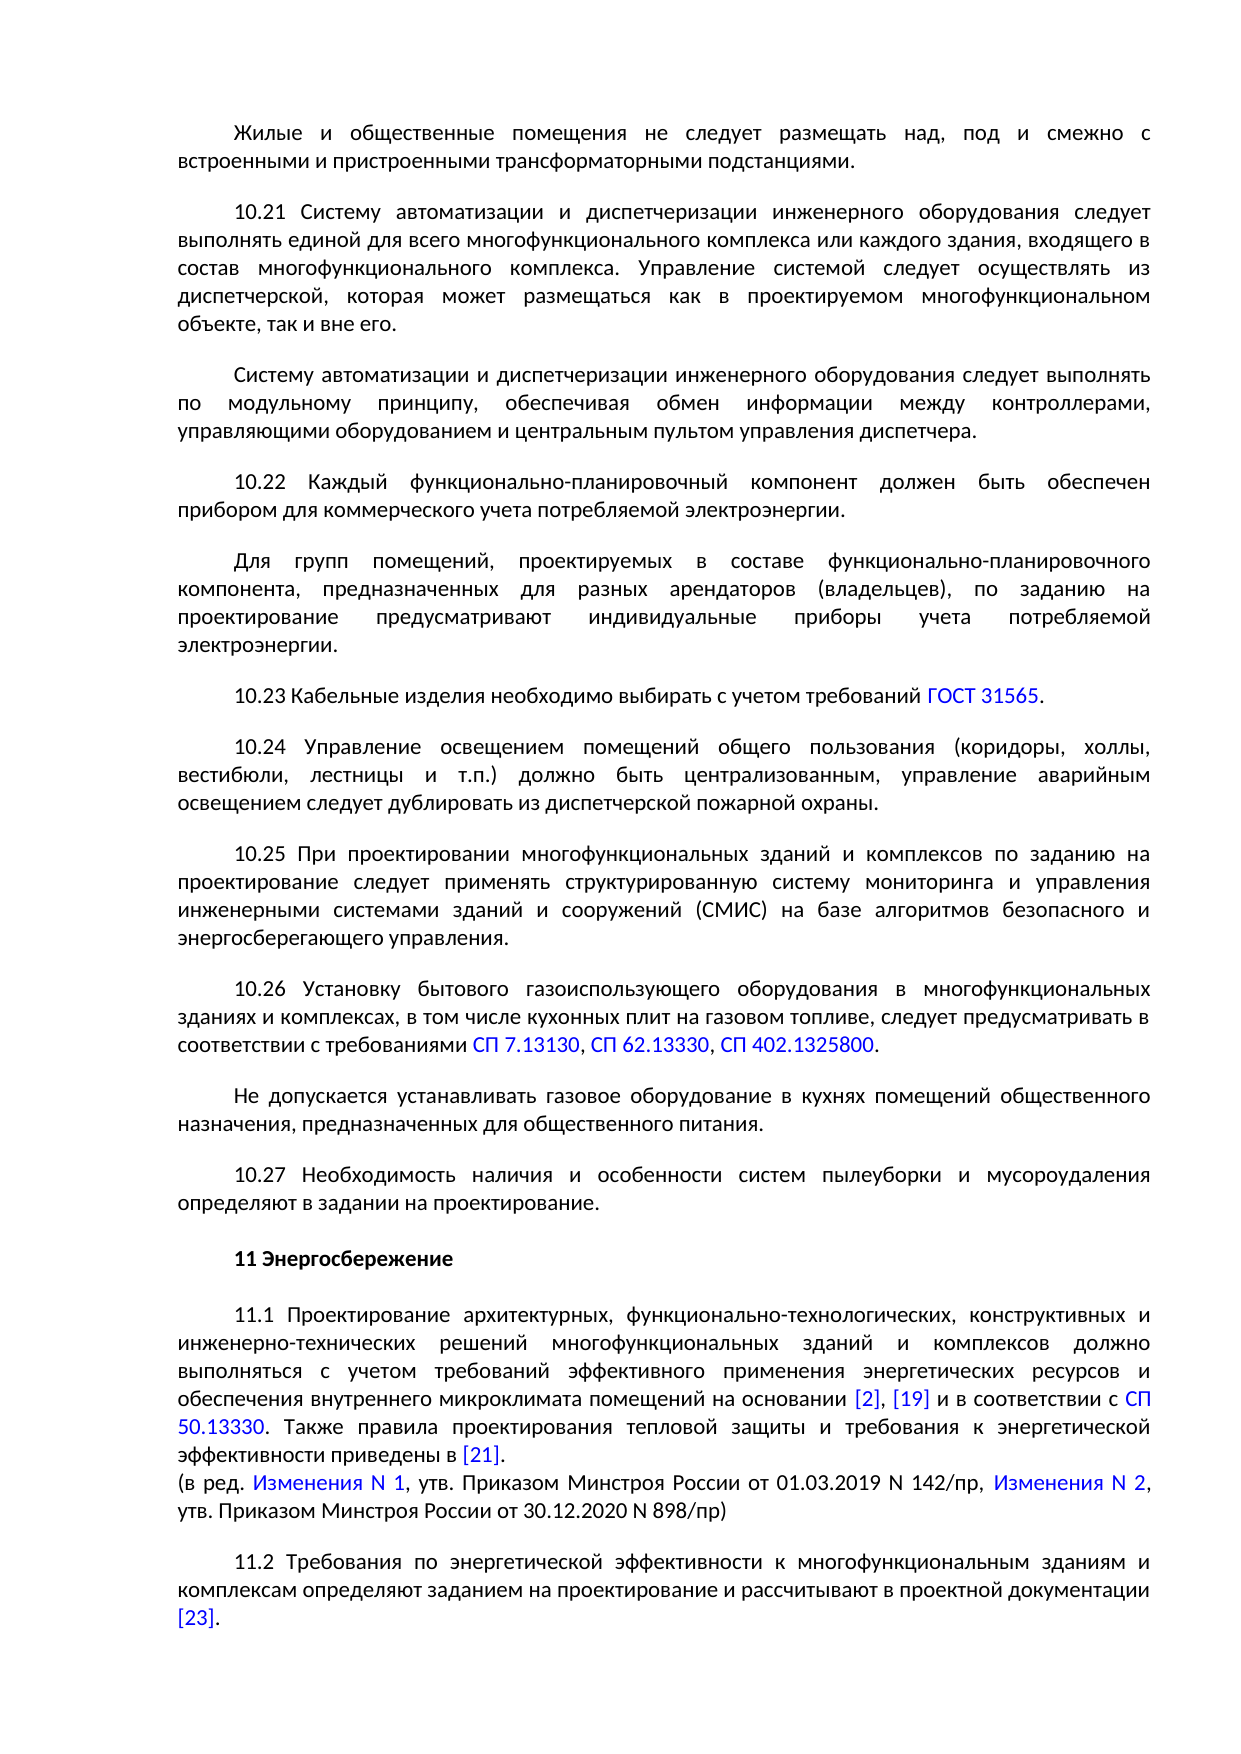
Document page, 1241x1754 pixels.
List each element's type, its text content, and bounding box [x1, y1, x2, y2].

text 10.21 Систему автоматизации и диспетчеризации инженерного оборудования следует выполнять единой для всего многофункционального комплекса или каждого здания, входящего в состав многофункционального комплекса. Управление системой следует осуществлять из диспетчерской, которая может размещаться как в проектируемом многофункциональном объекте, так и вне его. [177, 197, 1152, 337]
text 11.1 Проектирование архитектурных, функционально-технологических, конструктивных и инженерно-технических решений многофункциональных зданий и комплексов должно выполняться с учетом требований эффективного применения энергетических ресурсов и обеспечения внутреннего микроклимата помещений на основании [2], [19] и в соответствии с СП 50.13330. Также правила проектирования тепловой защиты и требования к энергетической эффективности приведены в [21]. [177, 1300, 1152, 1468]
text 10.26 Установку бытового газоиспользующего оборудования в многофункциональных зданиях и комплексах, в том числе кухонных плит на газовом топливе, следует предусматривать в соответствии с требованиями СП 7.13130, СП 62.13330, СП 402.1325800. [177, 974, 1152, 1058]
text 11.2 Требования по энергетической эффективности к многофункциональным зданиям и комплексам определяют заданием на проектирование и рассчитывают в проектной документации [23]. [177, 1547, 1152, 1631]
title 11 Энергосбережение [177, 1244, 1152, 1272]
text 10.25 При проектировании многофункциональных зданий и комплексов по заданию на проектирование следует применять структурированную систему мониторинга и управления инженерными системами зданий и сооружений (СМИС) на базе алгоритмов безопасного и энергосберегающего управления. [177, 839, 1152, 951]
text Для групп помещений, проектируемых в составе функционально-планировочного компонента, предназначенных для разных арендаторов (владельцев), по заданию на проектирование предусматривают индивидуальные приборы учета потребляемой электроэнергии. [177, 546, 1152, 658]
text 10.23 Кабельные изделия необходимо выбирать с учетом требований ГОСТ 31565. [177, 681, 1152, 709]
text Не допускается устанавливать газовое оборудование в кухнях помещений общественного назначения, предназначенных для общественного питания. [177, 1081, 1152, 1137]
text 10.24 Управление освещением помещений общего пользования (коридоры, холлы, вестибюли, лестницы и т.п.) должно быть централизованным, управление аварийным освещением следует дублировать из диспетчерской пожарной охраны. [177, 732, 1152, 816]
text Жилые и общественные помещения не следует размещать над, под и смежно с встроенными и пристроенными трансформаторными подстанциями. [177, 118, 1152, 174]
text Систему автоматизации и диспетчеризации инженерного оборудования следует выполнять по модульному принципу, обеспечивая обмен информации между контроллерами, управляющими оборудованием и центральным пультом управления диспетчера. [177, 360, 1152, 444]
text (в ред. Изменения N 1, утв. Приказом Минстроя России от 01.03.2019 N 142/пр, Изменения N 2, утв. Приказом Минстроя России от 30.12.2020 N 898/пр) [177, 1468, 1152, 1524]
text 10.22 Каждый функционально-планировочный компонент должен быть обеспечен прибором для коммерческого учета потребляемой электроэнергии. [177, 467, 1152, 523]
text 10.27 Необходимость наличия и особенности систем пылеуборки и мусороудаления определяют в задании на проектирование. [177, 1160, 1152, 1216]
